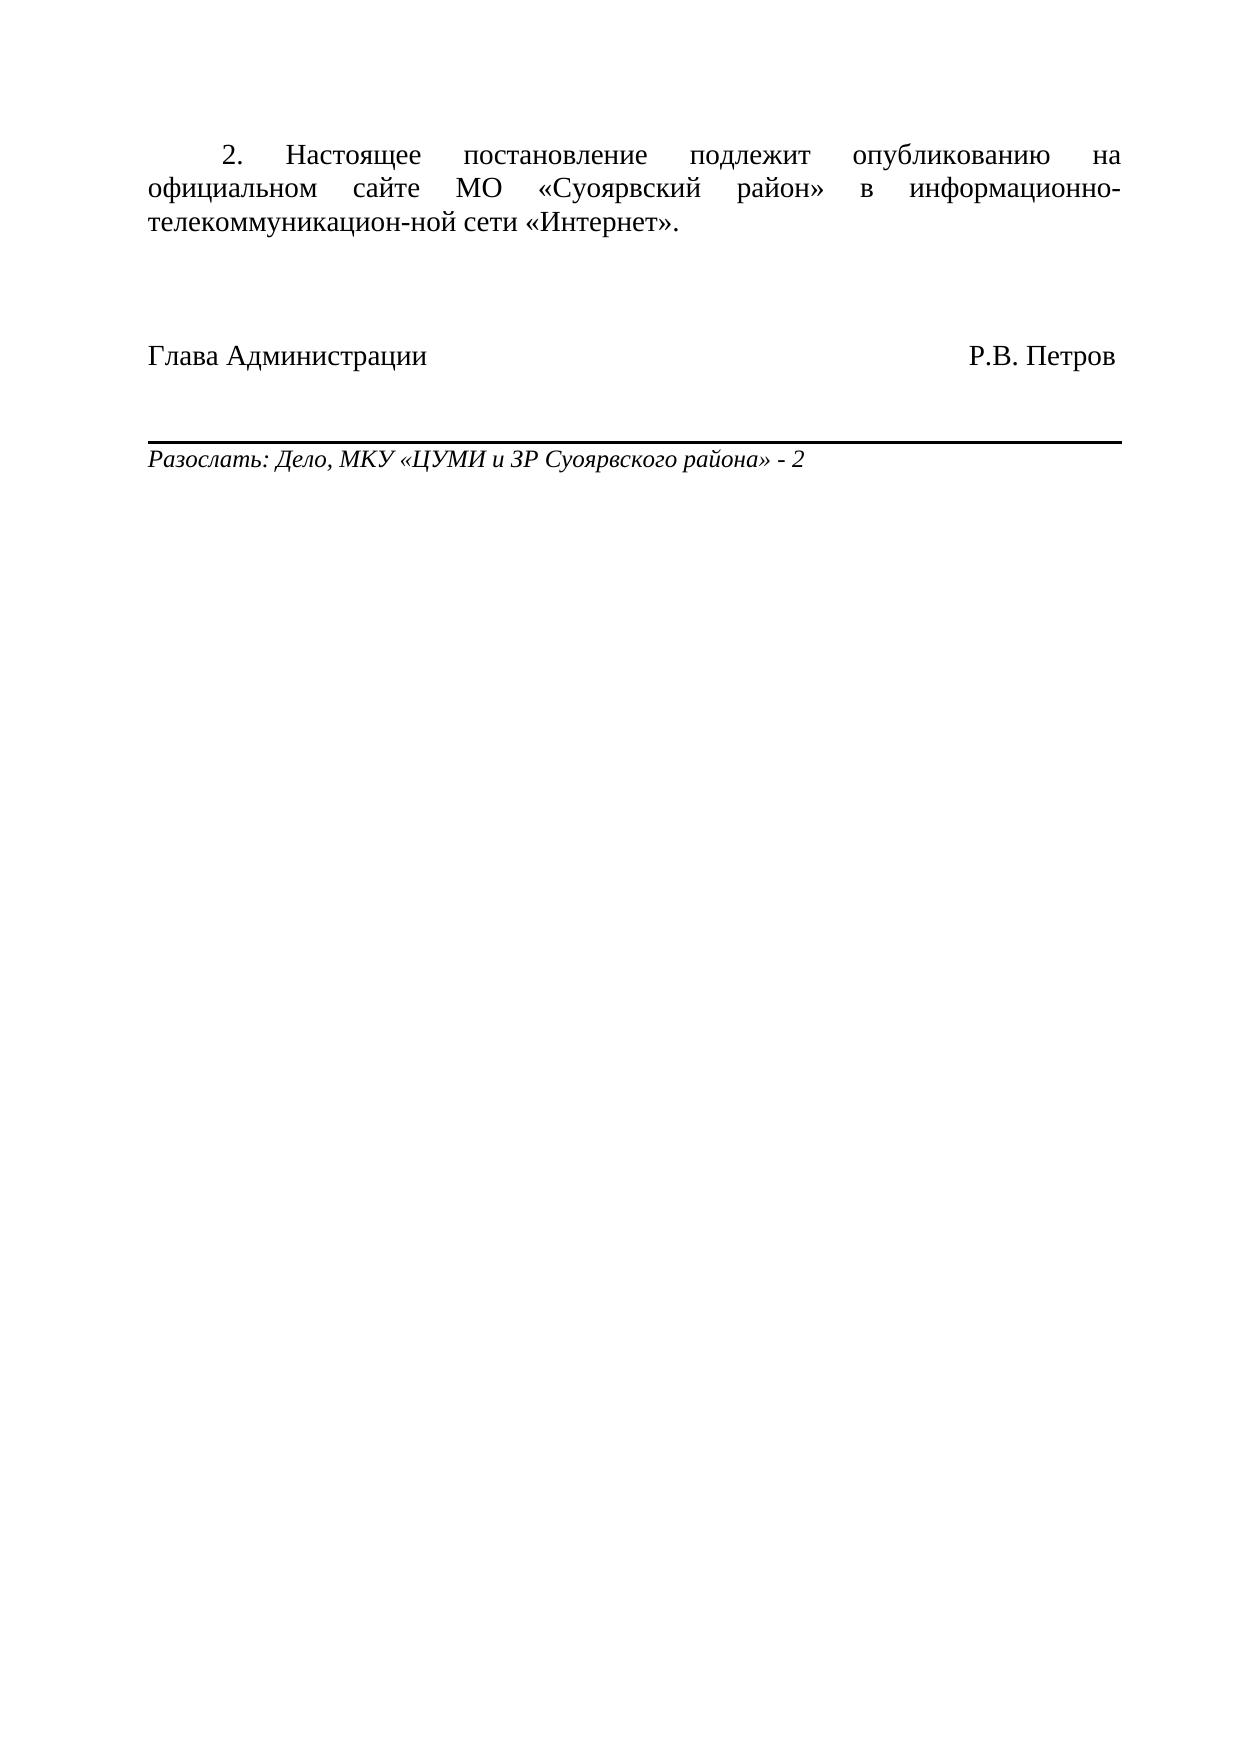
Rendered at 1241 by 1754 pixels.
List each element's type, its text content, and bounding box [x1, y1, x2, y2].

text 2. Настоящее постановление подлежит опубликованию на официальном сайте МО «Суоярвский район» в информационно-телекоммуникацион-ной сети «Интернет». [148, 137, 1122, 237]
text Глава Администрации Р.В. Петров [148, 338, 1122, 372]
text Разослать: Дело, МКУ «ЦУМИ и ЗР Суоярвского района» - 2 [148, 444, 1122, 473]
